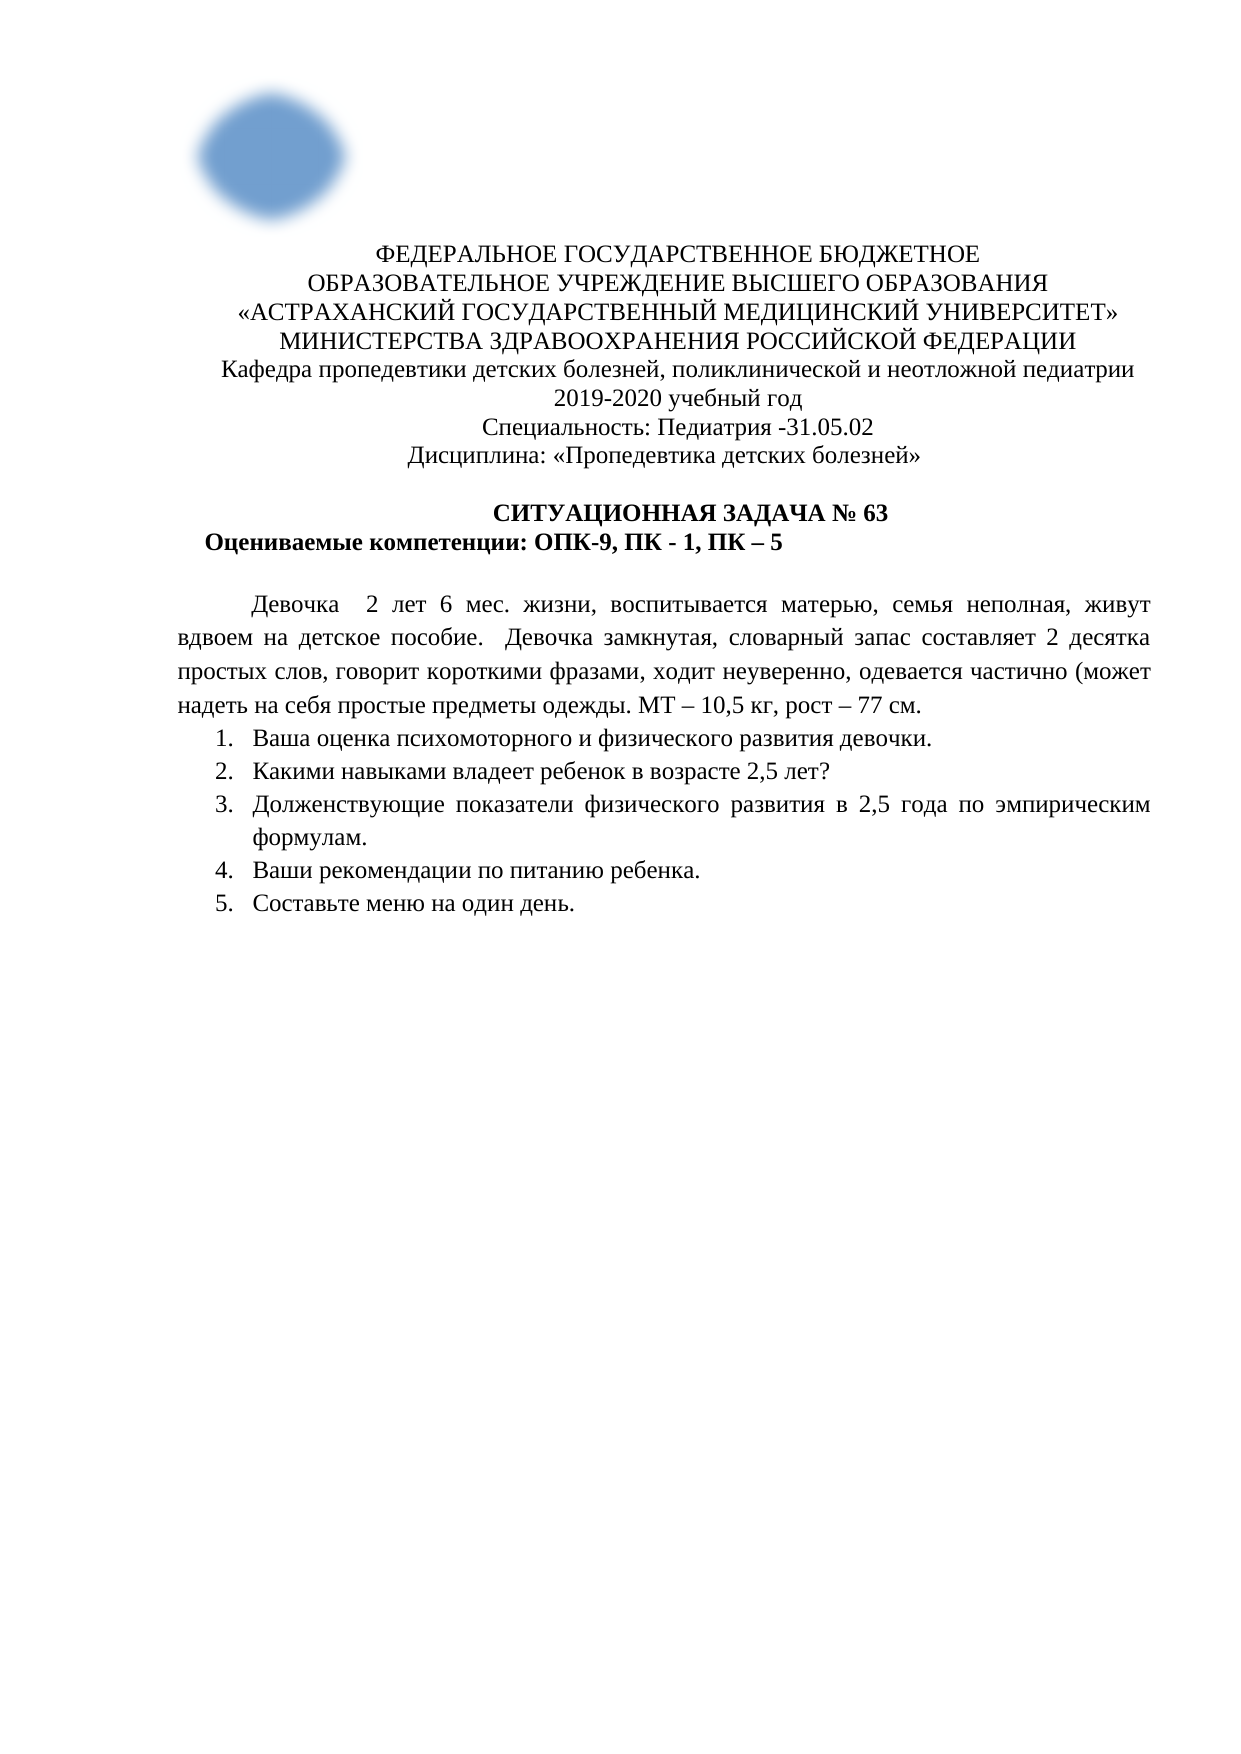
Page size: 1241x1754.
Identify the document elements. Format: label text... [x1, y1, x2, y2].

text Кафедра пропедевтики детских болезней, поликлинической и неотложной педиатрии [177, 354, 1179, 383]
list Какими навыками владеет ребенок в возрасте 2,5 лет? [215, 756, 1152, 784]
text Специальность: Педиатрия -31.05.02 [177, 412, 1179, 441]
text МИНИСТЕРСТВА ЗДРАВООХРАНЕНИЯ РОССИЙСКОЙ ФЕДЕРАЦИИ [177, 326, 1179, 354]
text Оцениваемые компетенции: ОПК-9, ПК - 1, ПК – 5 [204, 527, 1152, 556]
text ФЕДЕРАЛЬНОЕ ГОСУДАРСТВЕННОЕ БЮДЖЕТНОЕ [177, 239, 1179, 268]
list Ваша оценка психомоторного и физического развития девочки. [215, 723, 1152, 752]
text Дисциплина: «Пропедевтика детских болезней» [177, 441, 1152, 469]
text 2019-2020 учебный год [177, 383, 1179, 412]
text СИТУАЦИОННАЯ ЗАДАЧА № 63 [204, 498, 1152, 527]
list Составьте меню на один день. [215, 888, 1152, 917]
text «АСТРАХАНСКИЙ ГОСУДАРСТВЕННЫЙ МЕДИЦИНСКИЙ УНИВЕРСИТЕТ» [177, 297, 1179, 326]
text Девочка 2 лет 6 мес. жизни, воспитывается матерью, семья неполная, живут вдвоем на детское пособие. Девочка замкнутая, словарный запас составляет 2 десятка простых слов, говорит короткими фразами, ходит неуверенно, одевается частично (может надеть на себя простые предметы одежды. МТ – 10,5 кг, рост – 77 см. [177, 589, 1152, 718]
list Долженствующие показатели физического развития в 2,5 года по эмпирическим формулам. [215, 789, 1152, 851]
list Ваши рекомендации по питанию ребенка. [215, 855, 1152, 884]
text ОБРАЗОВАТЕЛЬНОЕ УЧРЕЖДЕНИЕ ВЫСШЕГО ОБРАЗОВАНИЯ [177, 268, 1179, 297]
